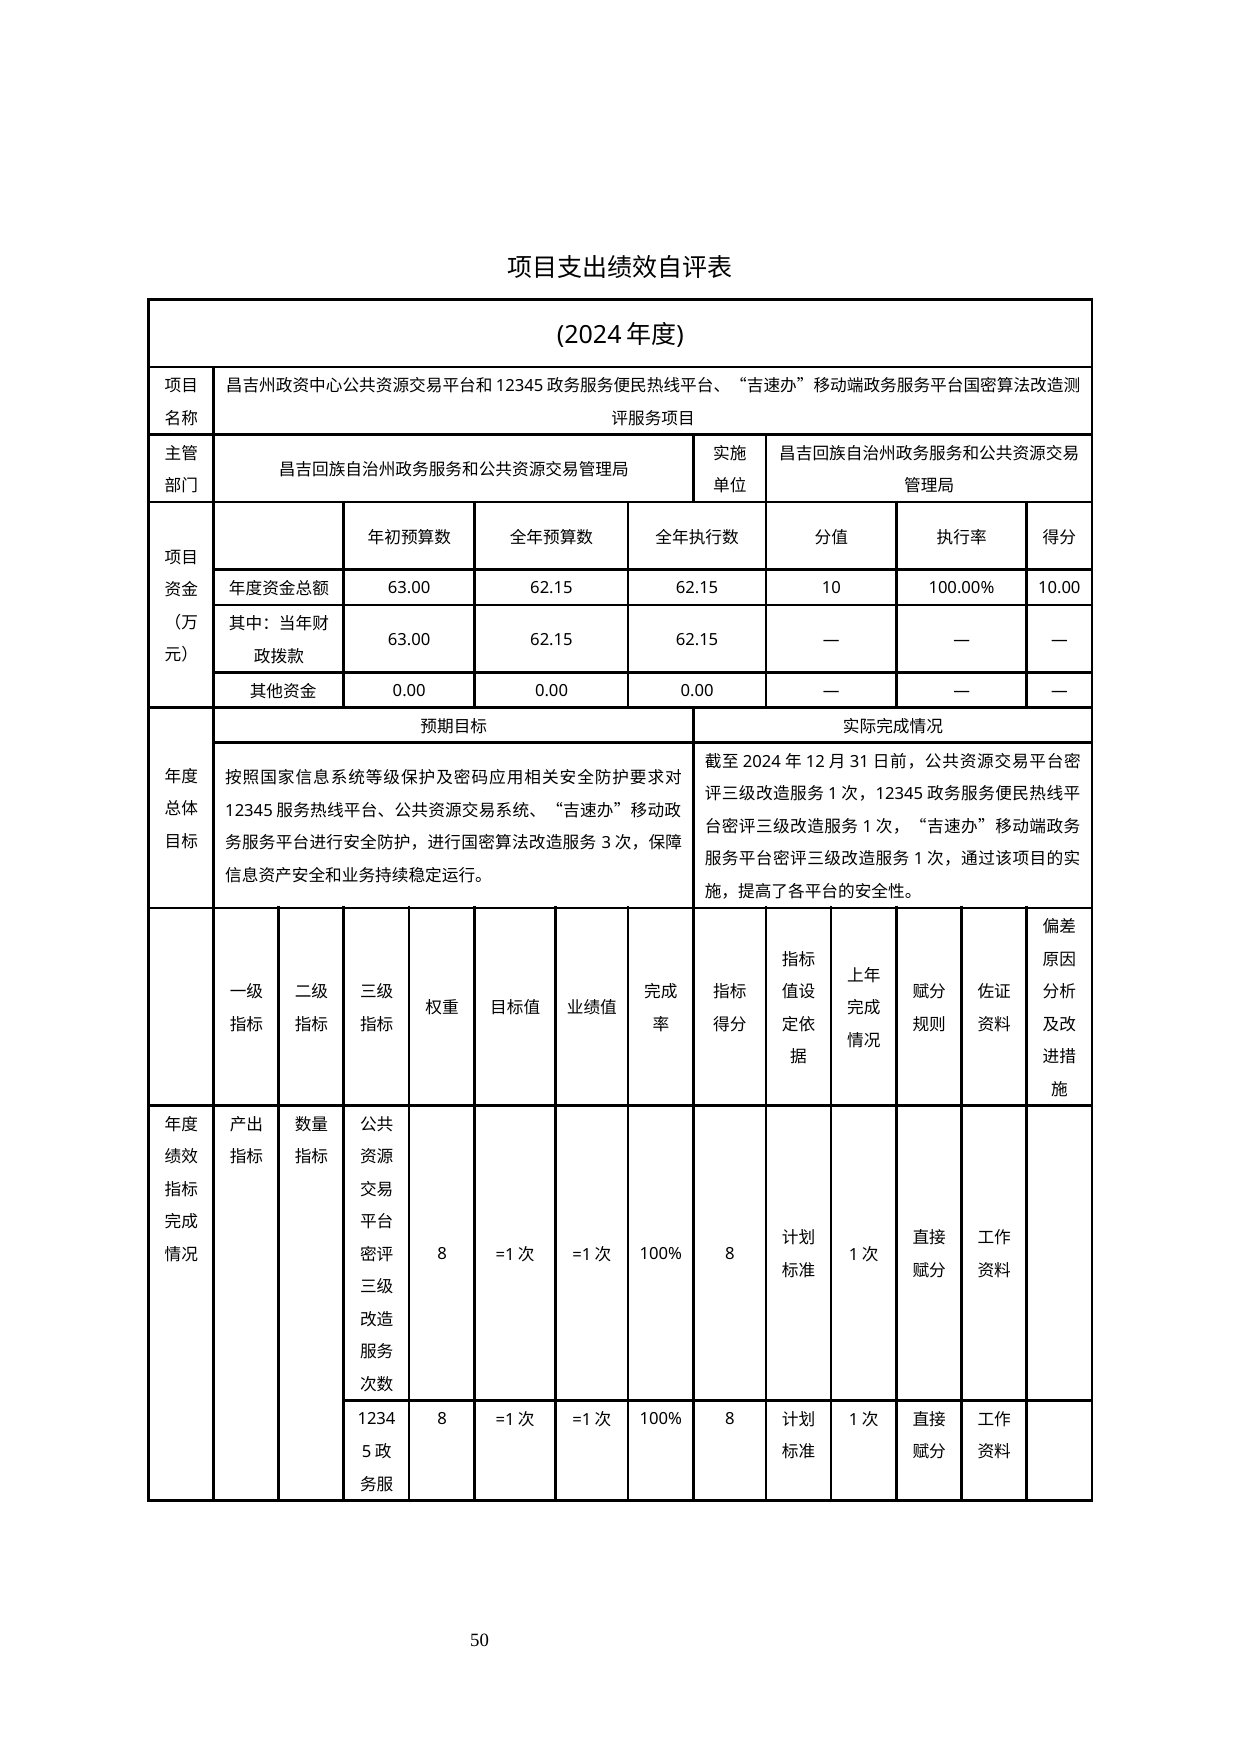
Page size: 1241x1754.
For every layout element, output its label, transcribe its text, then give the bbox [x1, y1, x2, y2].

table_cell 佐证资料 [963, 909, 1025, 1104]
table_cell =1次 [557, 1107, 627, 1399]
table_cell 0.00 [345, 674, 473, 706]
table_cell 分值 [767, 503, 895, 568]
table_cell 指标值设定依据 [767, 909, 830, 1104]
table_cell 三级指标 [345, 909, 408, 1104]
table_cell 其他资金 [215, 674, 342, 706]
table_cell [1028, 1107, 1091, 1399]
table_cell =1次 [476, 1107, 554, 1399]
table_cell 全年预算数 [476, 503, 627, 568]
table_cell 年初预算数 [345, 503, 473, 568]
table_cell 得分 [1028, 503, 1091, 568]
table_cell =1次 [557, 1402, 627, 1499]
table_cell 1次 [832, 1107, 895, 1399]
table_cell 62.15 [476, 606, 627, 671]
table_cell 10.00 [1028, 571, 1091, 603]
table_cell 昌吉回族自治州政务服务和公共资源交易管理局 [767, 436, 1091, 501]
table_cell 公共资源交易平台密评三级改造服务次数 [345, 1107, 408, 1399]
table_cell 8 [410, 1107, 473, 1399]
table_cell 直接赋分 [898, 1107, 960, 1399]
table_cell — [767, 606, 895, 671]
table_cell 8 [695, 1107, 765, 1399]
table_cell — [898, 674, 1025, 706]
table_cell 指标得分 [695, 909, 765, 1104]
table_cell 主管部门 [150, 436, 212, 501]
table_cell — [1028, 606, 1091, 671]
table_cell 上年完成情况 [832, 909, 895, 1104]
table_cell 实施单位 [695, 436, 765, 501]
table_cell 年度总体目标 [150, 709, 212, 906]
table_cell 全年执行数 [629, 503, 765, 568]
table_cell 赋分规则 [898, 909, 960, 1104]
table_cell 100.00% [898, 571, 1025, 603]
table_cell 62.15 [629, 606, 765, 671]
table_cell 完成率 [629, 909, 692, 1104]
table_cell 产出指标 [215, 1107, 277, 1499]
table_cell 8 [695, 1402, 765, 1499]
table_cell 100% [629, 1402, 692, 1499]
table_cell 二级指标 [280, 909, 342, 1104]
table_cell 截至2024年12月31日前，公共资源交易平台密评三级改造服务1次，12345政务服务便民热线平台密评三级改造服务1次，“吉速办”移动端政务服务平台密评三级改造服务1次，通过该项目的实施，提高了各平台的安全性。 [695, 744, 1091, 906]
table_cell =1次 [476, 1402, 554, 1499]
table_cell 年度资金总额 [215, 571, 342, 603]
table_header 项目支出绩效自评表 [148, 233, 1092, 298]
table_cell 预期目标 [215, 709, 692, 741]
table_cell (2024年度) [150, 301, 1091, 366]
table_cell 年度绩效指标完成情况 [150, 1107, 212, 1499]
table_cell 计划标准 [767, 1402, 830, 1499]
table_cell 62.15 [476, 571, 627, 603]
table_cell 62.15 [629, 571, 765, 603]
table_cell 偏差原因分析及改进措施 [1028, 909, 1091, 1104]
table_cell [150, 909, 212, 1104]
table_cell — [898, 606, 1025, 671]
table_cell 工作资料 [963, 1107, 1025, 1399]
table_cell 63.00 [345, 571, 473, 603]
table_cell 其中：当年财政拨款 [215, 606, 342, 671]
table_cell [1028, 1402, 1091, 1499]
table_cell 10 [767, 571, 895, 603]
table_cell 100% [629, 1107, 692, 1399]
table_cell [345, 1402, 408, 1499]
table_cell — [1028, 674, 1091, 706]
table_cell 目标值 [476, 909, 554, 1104]
table_cell 昌吉回族自治州政务服务和公共资源交易管理局 [215, 436, 692, 501]
table_cell 实际完成情况 [695, 709, 1091, 741]
table_cell 业绩值 [557, 909, 627, 1104]
table_cell 工作资料 [963, 1402, 1025, 1499]
table_cell 按照国家信息系统等级保护及密码应用相关安全防护要求对12345服务热线平台、公共资源交易系统、“吉速办”移动政务服务平台进行安全防护，进行国密算法改造服务3次，保障信息资产安全和业务持续稳定运行。 [215, 744, 692, 906]
table_cell 计划标准 [767, 1107, 830, 1399]
table_cell — [767, 674, 895, 706]
table_cell [215, 503, 342, 568]
table_cell 项目资金（万元） [150, 503, 212, 706]
table_cell 权重 [410, 909, 473, 1104]
table_cell 执行率 [898, 503, 1025, 568]
table_cell 8 [410, 1402, 473, 1499]
table_cell 1次 [832, 1402, 895, 1499]
table_cell 数量指标 [280, 1107, 342, 1499]
table_cell 0.00 [476, 674, 627, 706]
table_cell 直接赋分 [898, 1402, 960, 1499]
table_cell 63.00 [345, 606, 473, 671]
table_cell 项目名称 [150, 368, 212, 433]
table_cell 0.00 [629, 674, 765, 706]
table_cell 昌吉州政资中心公共资源交易平台和12345政务服务便民热线平台、“吉速办”移动端政务服务平台国密算法改造测评服务项目 [215, 368, 1091, 433]
table_cell 一级指标 [215, 909, 277, 1104]
